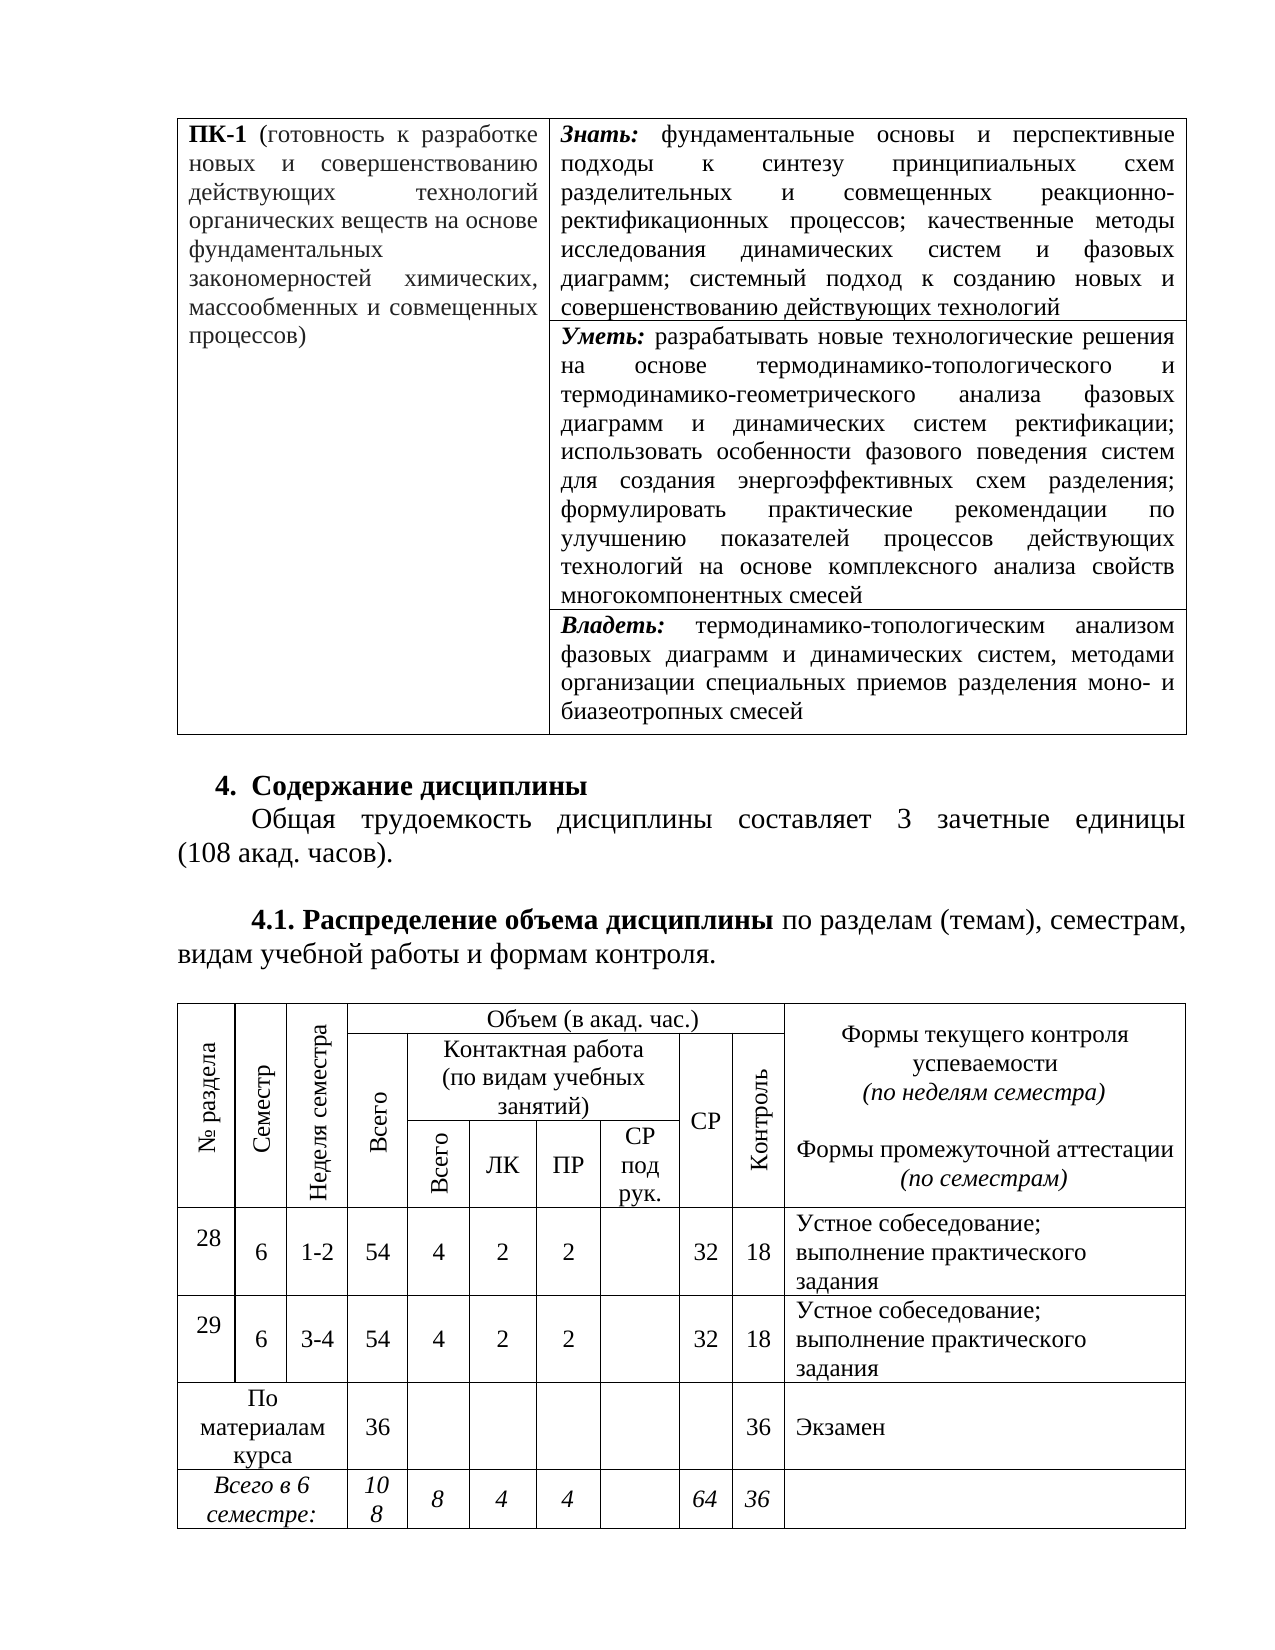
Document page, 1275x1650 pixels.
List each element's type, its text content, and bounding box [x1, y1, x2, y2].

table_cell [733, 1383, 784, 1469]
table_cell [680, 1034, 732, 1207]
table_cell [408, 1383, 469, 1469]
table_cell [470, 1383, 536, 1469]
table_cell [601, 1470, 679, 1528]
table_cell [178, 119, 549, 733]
text 4.1. Распределение объема дисциплины по разделам (темам), семестрам, видам учебной работы и формам контроля. [177, 902, 1186, 969]
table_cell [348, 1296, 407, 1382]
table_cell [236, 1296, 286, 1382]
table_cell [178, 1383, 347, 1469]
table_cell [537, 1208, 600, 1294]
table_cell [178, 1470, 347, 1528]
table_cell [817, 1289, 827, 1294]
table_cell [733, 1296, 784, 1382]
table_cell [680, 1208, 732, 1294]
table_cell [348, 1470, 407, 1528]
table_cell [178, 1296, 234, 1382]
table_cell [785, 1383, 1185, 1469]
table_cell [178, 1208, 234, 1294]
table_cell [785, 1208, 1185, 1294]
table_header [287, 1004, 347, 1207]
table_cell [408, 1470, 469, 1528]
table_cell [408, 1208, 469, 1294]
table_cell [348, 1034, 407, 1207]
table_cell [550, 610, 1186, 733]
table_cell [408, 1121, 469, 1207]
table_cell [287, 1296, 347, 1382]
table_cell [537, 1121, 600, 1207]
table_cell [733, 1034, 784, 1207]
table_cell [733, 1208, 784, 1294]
text Общая трудоемкость дисциплины составляет 3 зачетные единицы (108 акад. часов). [177, 802, 1186, 869]
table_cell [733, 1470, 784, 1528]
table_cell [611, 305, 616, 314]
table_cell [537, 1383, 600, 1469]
list Содержание дисциплины [215, 768, 1186, 802]
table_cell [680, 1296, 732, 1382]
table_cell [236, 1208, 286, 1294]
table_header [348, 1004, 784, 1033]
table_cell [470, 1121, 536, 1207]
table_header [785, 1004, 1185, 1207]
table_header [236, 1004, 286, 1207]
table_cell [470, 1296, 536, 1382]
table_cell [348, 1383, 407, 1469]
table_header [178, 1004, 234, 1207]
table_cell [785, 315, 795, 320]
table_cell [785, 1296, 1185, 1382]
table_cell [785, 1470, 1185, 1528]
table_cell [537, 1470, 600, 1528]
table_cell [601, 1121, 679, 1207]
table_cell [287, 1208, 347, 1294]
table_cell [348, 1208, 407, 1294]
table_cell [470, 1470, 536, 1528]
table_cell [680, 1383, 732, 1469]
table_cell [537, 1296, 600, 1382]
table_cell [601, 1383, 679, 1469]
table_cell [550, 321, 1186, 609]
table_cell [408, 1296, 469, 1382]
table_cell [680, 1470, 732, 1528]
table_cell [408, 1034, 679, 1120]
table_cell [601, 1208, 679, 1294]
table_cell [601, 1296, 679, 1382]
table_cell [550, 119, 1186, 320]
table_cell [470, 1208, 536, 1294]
